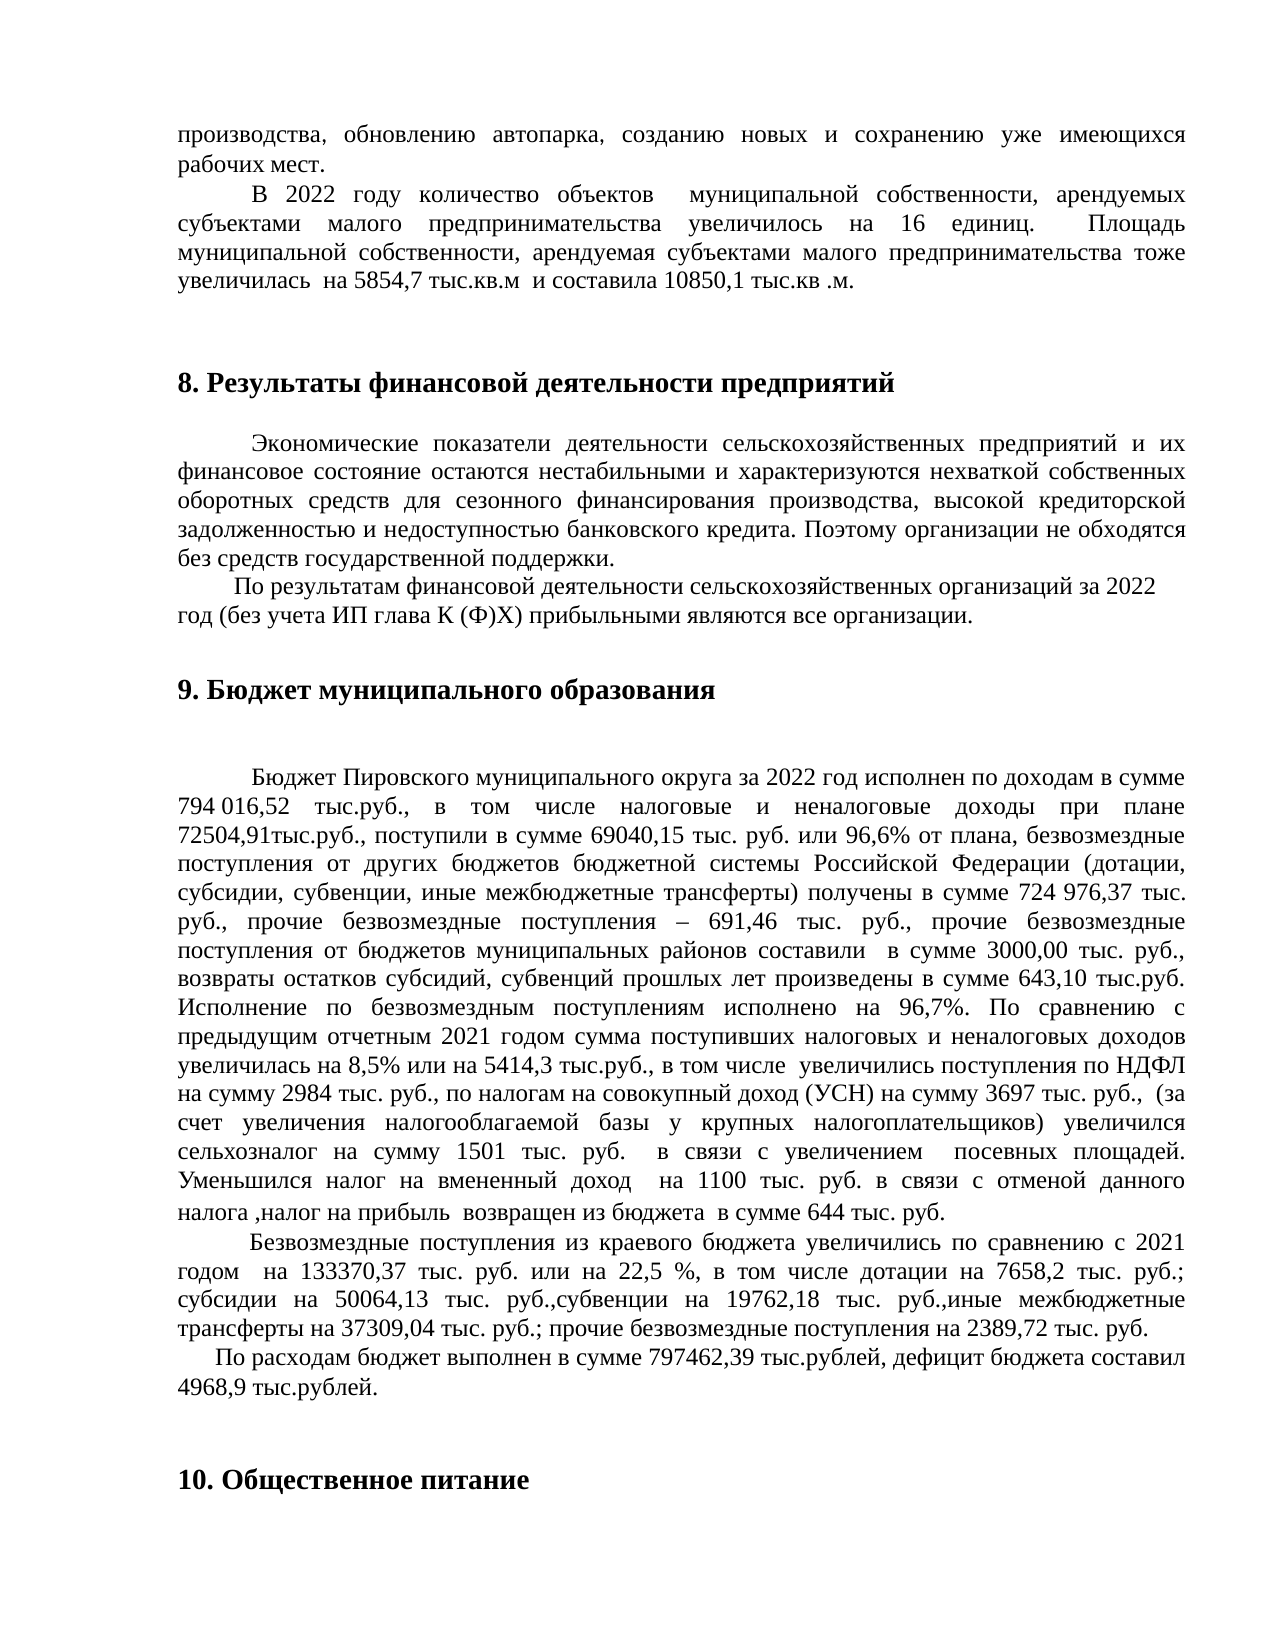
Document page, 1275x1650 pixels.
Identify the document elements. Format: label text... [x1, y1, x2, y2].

text 9. Бюджет муниципального образования [177, 672, 1186, 706]
text 8. Результаты финансовой деятельности предприятий [177, 365, 1186, 399]
text Бюджет Пировского муниципального округа за 2022 год исполнен по доходам в сумме 794 016,52 тыс.руб., в том числе налоговые и неналоговые доходы при плане 72504,91тыс.руб., поступили в сумме 69040,15 тыс. руб. или 96,6% от плана, безвозмездные поступления от других бюджетов бюджетной системы Российской Федерации (дотации, субсидии, субвенции, иные межбюджетные трансферты) получены в сумме 724 976,37 тыс. руб., прочие безвозмездные поступления – 691,46 тыс. руб., прочие безвозмездные поступления от бюджетов муниципальных районов составили в сумме 3000,00 тыс. руб., возвраты остатков субсидий, субвенций прошлых лет произведены в сумме 643,10 тыс.руб. Исполнение по безвозмездным поступлениям исполнено на 96,7%. По сравнению с предыдущим отчетным 2021 годом сумма поступивших налоговых и неналоговых доходов увеличилась на 8,5% или на 5414,3 тыс.руб., в том числе увеличились поступления по НДФЛ на сумму 2984 тыс. руб., по налогам на совокупный доход (УСН) на сумму 3697 тыс. руб., (за счет увеличения налогооблагаемой базы у крупных налогоплательщиков) увеличился сельхозналог на сумму 1501 тыс. руб. в связи с увеличением посевных площадей. Уменьшился налог на вмененный доход на 1100 тыс. руб. в связи с отменой данного налога ,налог на прибыль возвращен из бюджета в сумме 644 тыс. руб. [177, 762, 1186, 1227]
text По расходам бюджет выполнен в сумме 797462,39 тыс.рублей, дефицит бюджета составил 4968,9 тыс.рублей. [177, 1342, 1186, 1401]
text Безвозмездные поступления из краевого бюджета увеличились по сравнению с 2021 годом на 133370,37 тыс. руб. или на 22,5 %, в том числе дотации на 7658,2 тыс. руб.; субсидии на 50064,13 тыс. руб.,субвенции на 19762,18 тыс. руб.,иные межбюджетные трансферты на 37309,04 тыс. руб.; прочие безвозмездные поступления на 2389,72 тыс. руб. [177, 1227, 1186, 1342]
text В 2022 году количество объектов муниципальной собственности, арендуемых субъектами малого предпринимательства увеличилось на 16 единиц. Площадь муниципальной собственности, арендуемая субъектами малого предпринимательства тоже увеличилась на 5854,7 тыс.кв.м и составила 10850,1 тыс.кв .м. [177, 179, 1186, 294]
text 10. Общественное питание [177, 1462, 1186, 1496]
text По результатам финансовой деятельности сельскохозяйственных организаций за 2022 год (без учета ИП глава К (Ф)Х) прибыльными являются все организации. [177, 571, 1186, 629]
text Экономические показатели деятельности сельскохозяйственных предприятий и их финансовое состояние остаются нестабильными и характеризуются нехваткой собственных оборотных средств для сезонного финансирования производства, высокой кредиторской задолженностью и недоступностью банковского кредита. Поэтому организации не обходятся без средств государственной поддержки. [177, 428, 1186, 571]
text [177, 118, 1186, 179]
